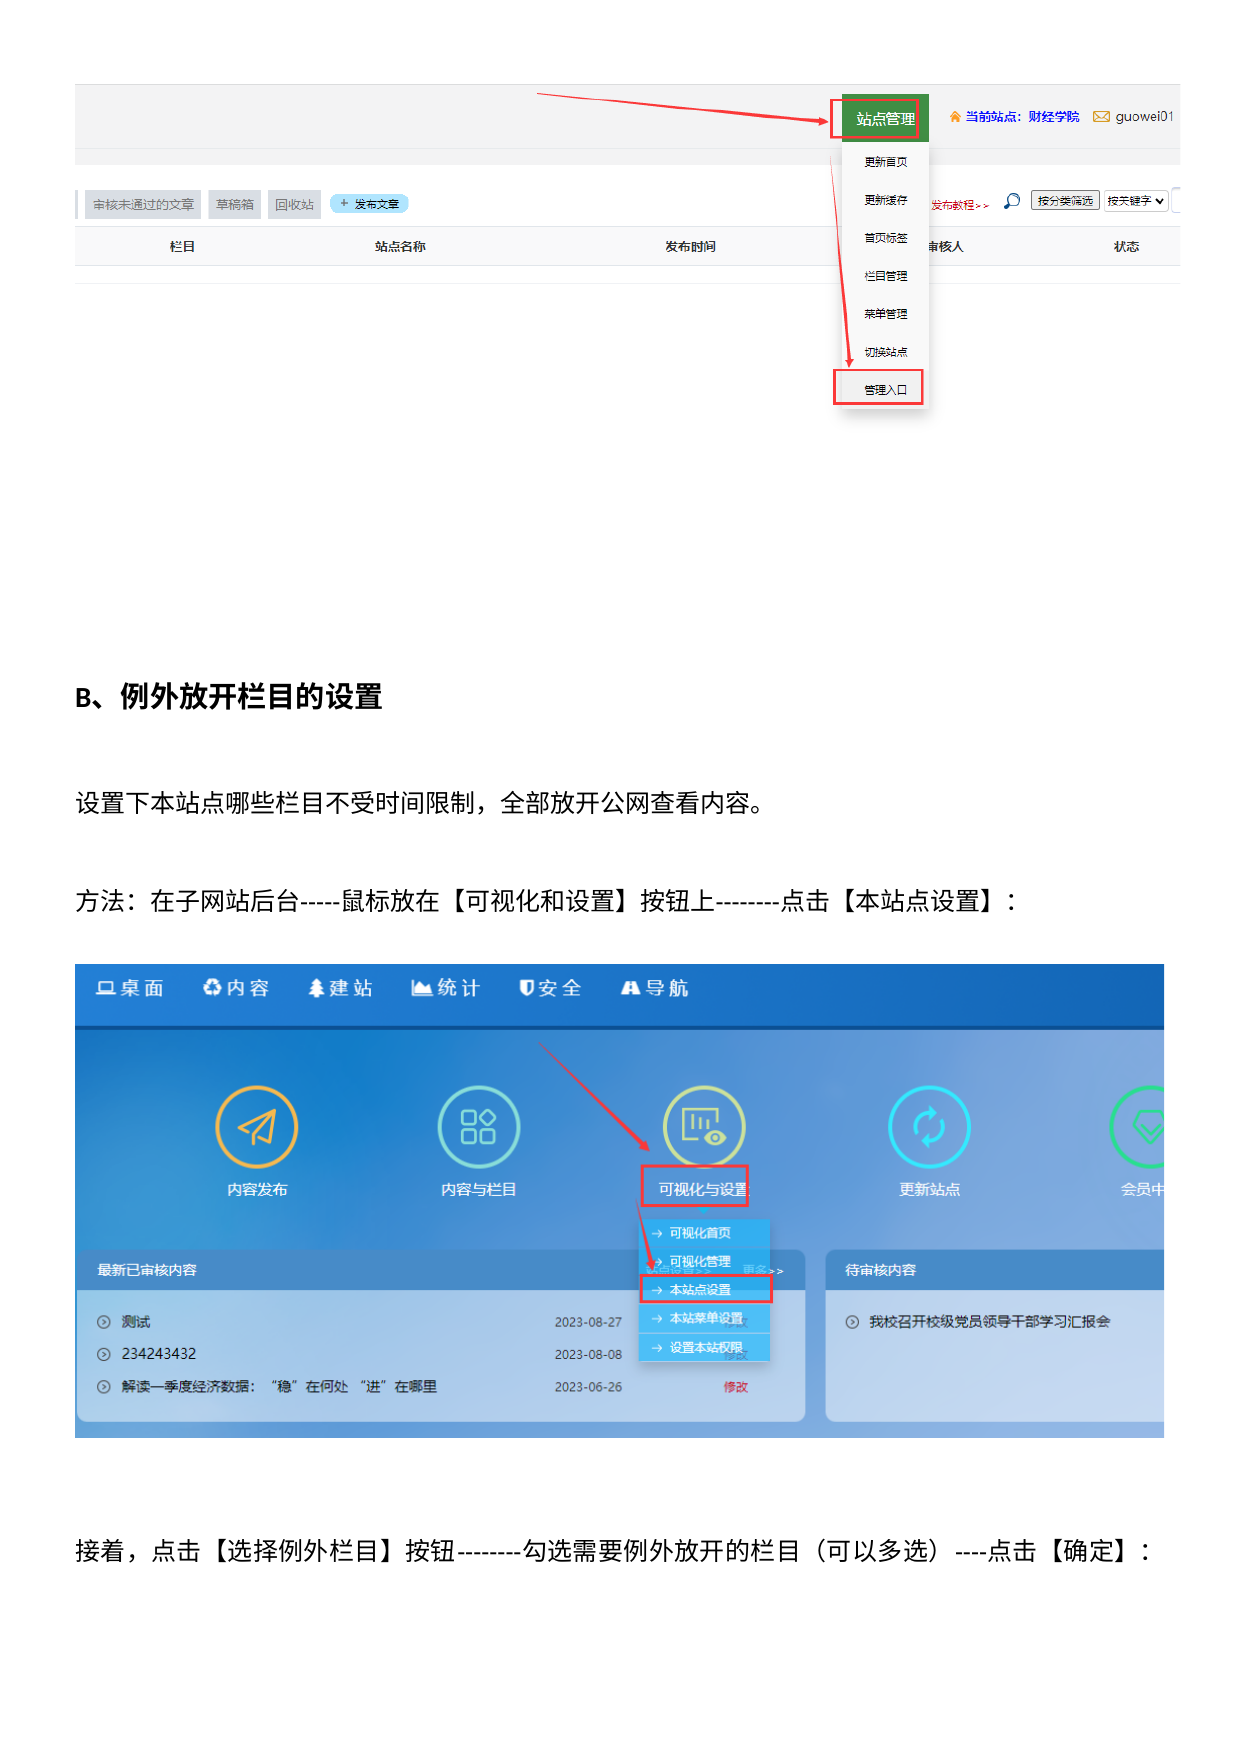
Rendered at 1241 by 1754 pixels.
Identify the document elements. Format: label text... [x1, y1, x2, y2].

text B、例外放开栏目的设置 [75, 662, 1165, 727]
text 方法：在子网站后台-----鼠标放在【可视化和设置】按钮上--------点击【本站点设置】： [75, 867, 1165, 932]
list 设置下本站点哪些栏目不受时间限制，全部放开公网查看内容。 [75, 769, 1165, 834]
picture [75, 80, 1181, 487]
text 接着，点击【选择例外栏目】按钮--------勾选需要例外放开的栏目（可以多选）----点击【确定】： [75, 1517, 1165, 1582]
picture [75, 964, 1165, 1438]
